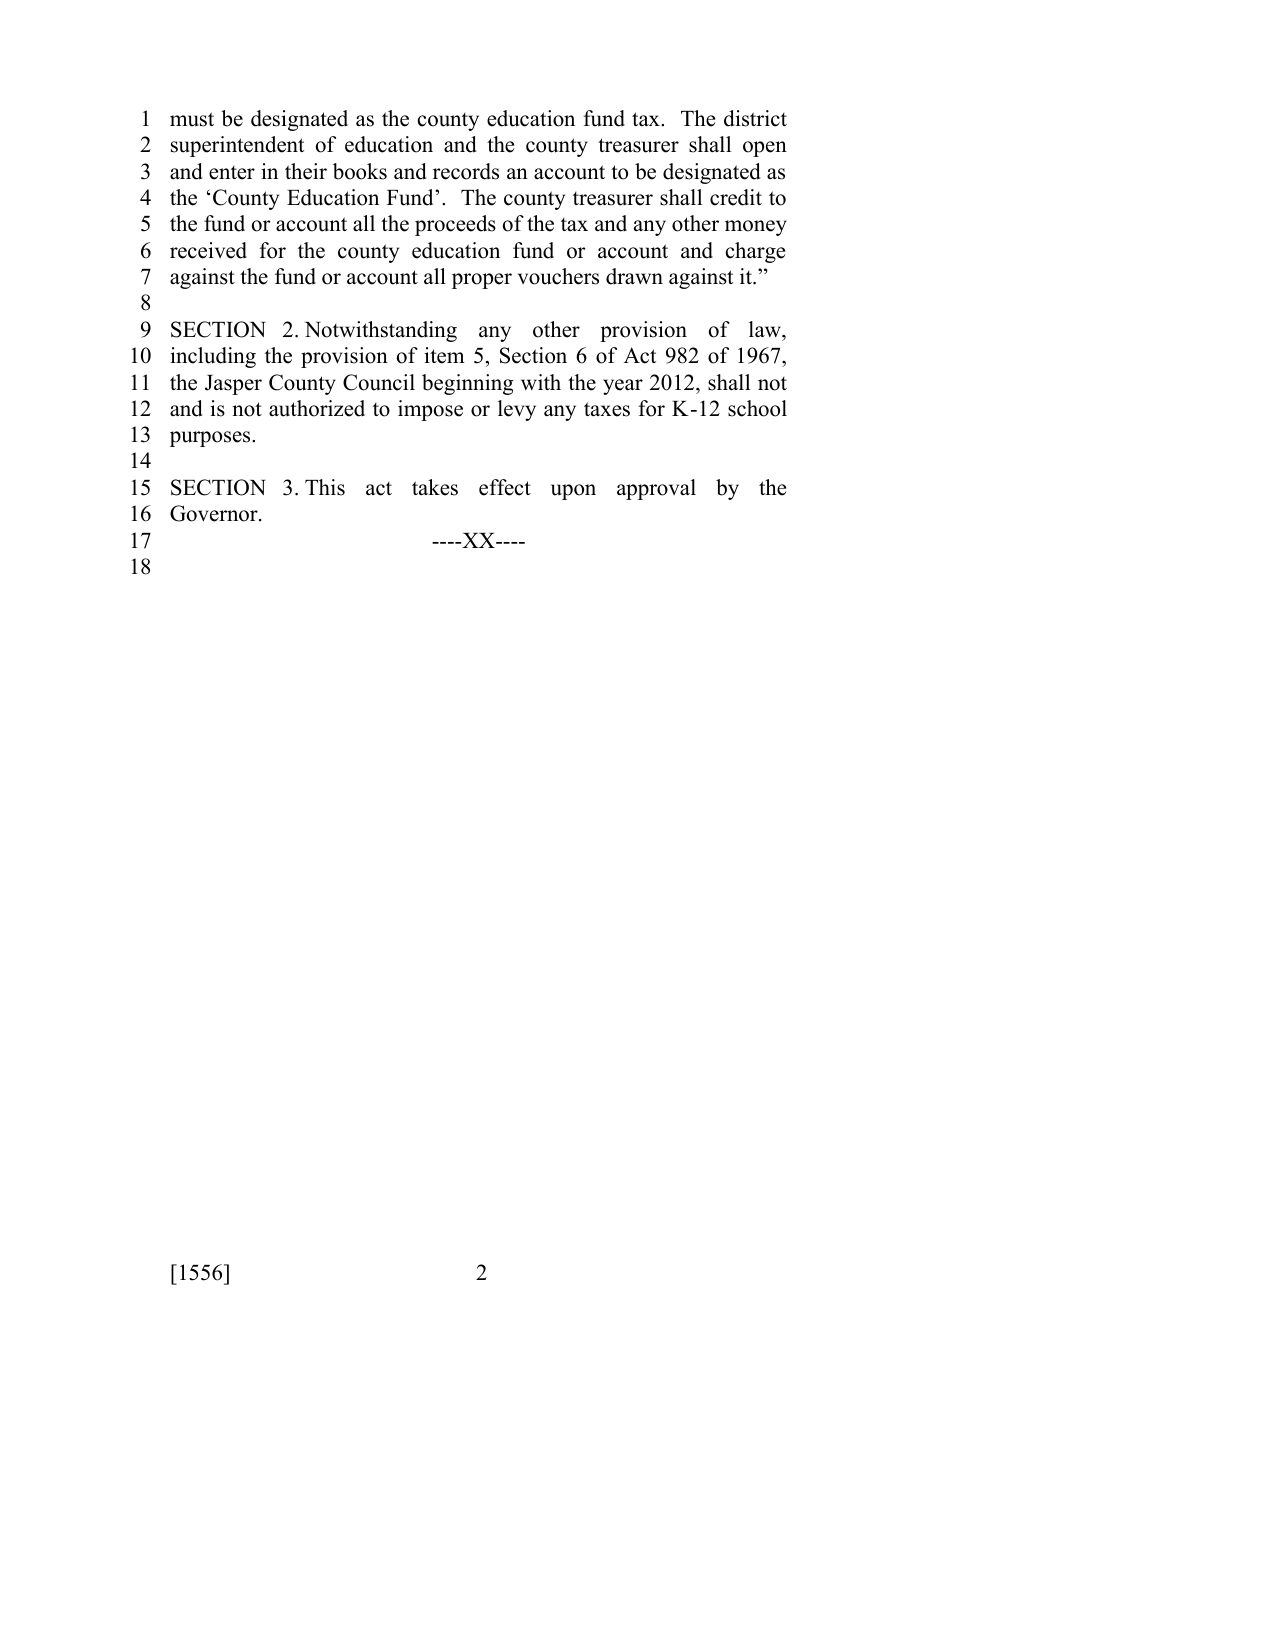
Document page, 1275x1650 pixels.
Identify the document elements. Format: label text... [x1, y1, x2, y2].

text SECTION 3. This act takes effect upon approval by the Governor. [169, 474, 787, 527]
text ----XX---- [169, 527, 787, 553]
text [169, 105, 787, 289]
text SECTION 2. Notwithstanding any other provision of law, including the provision of item 5, Section 6 of Act 982 of 1967, the Jasper County Council beginning with the year 2012, shall not and is not authorized to impose or levy any taxes for K-12 school purposes. [169, 316, 787, 448]
